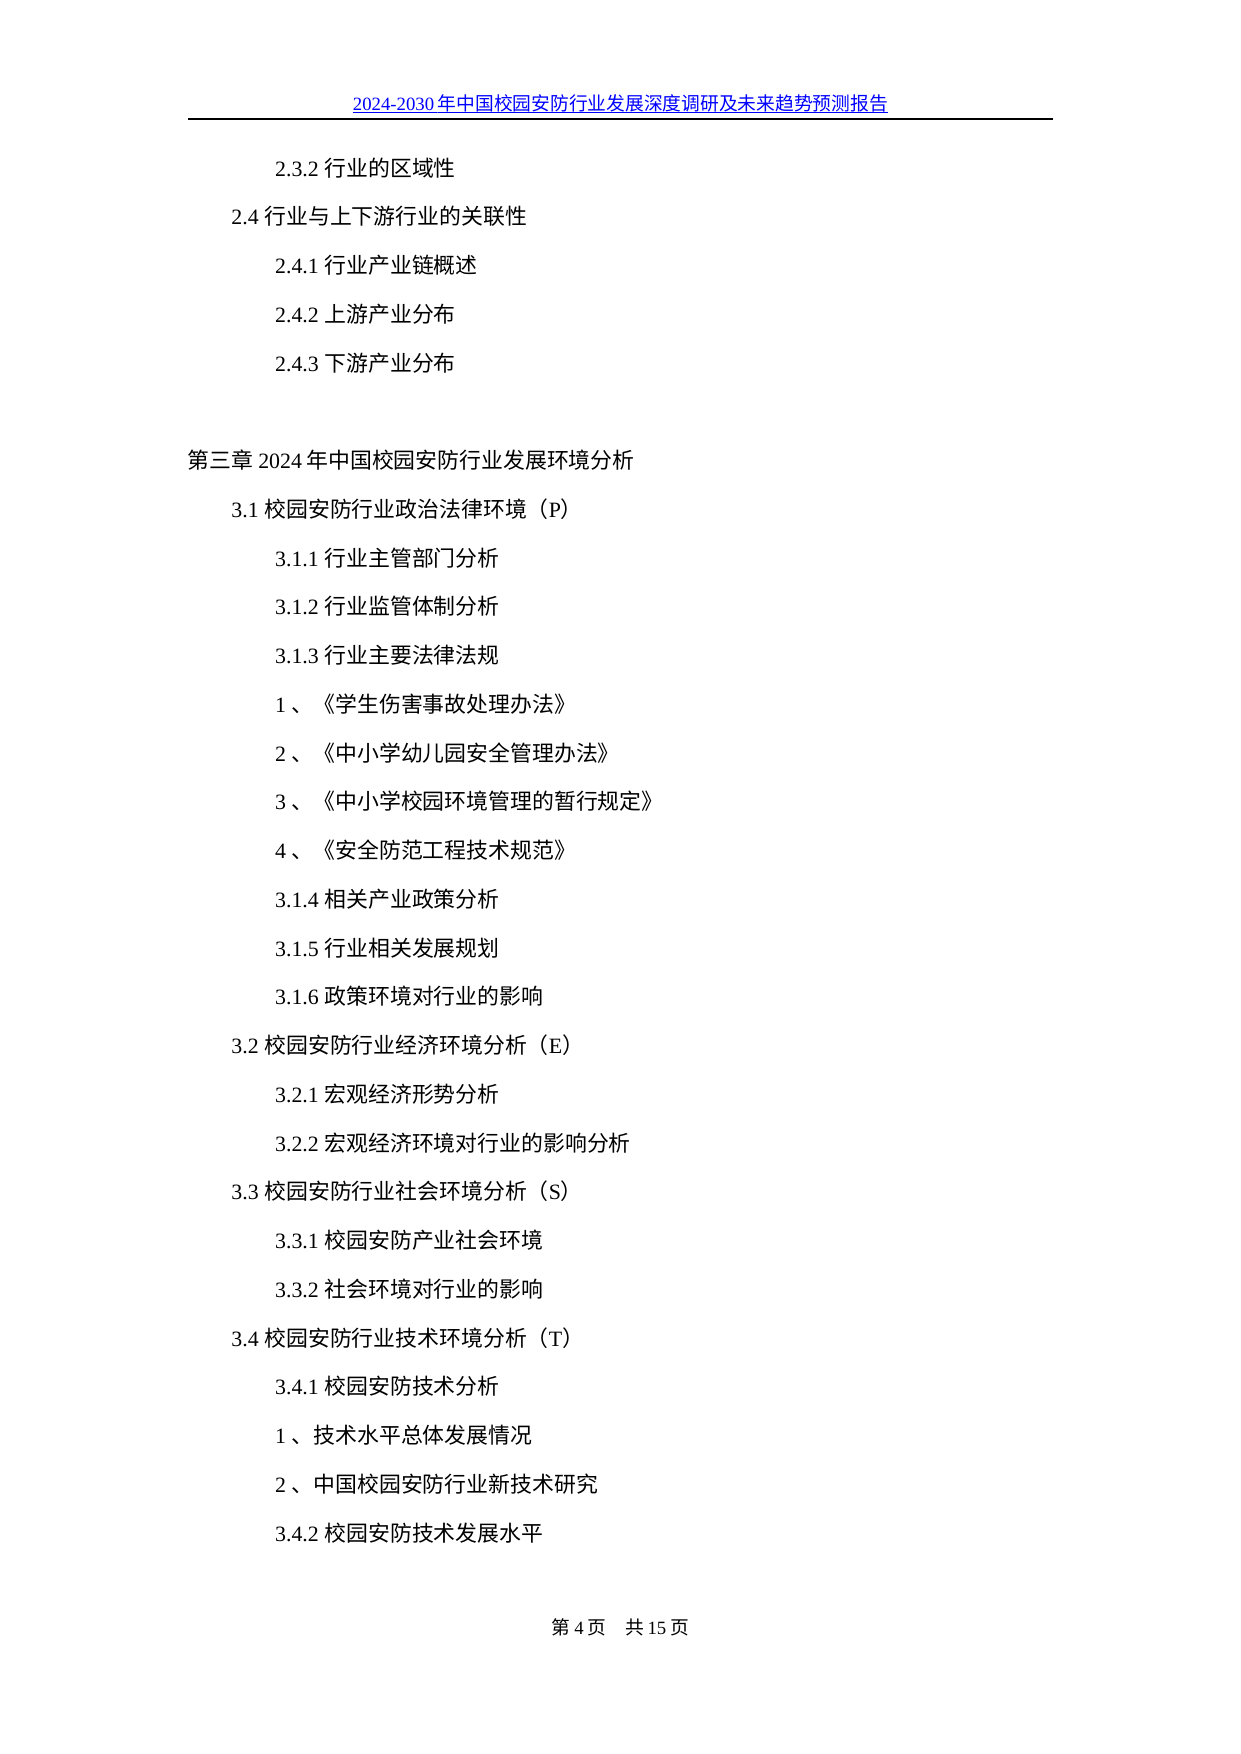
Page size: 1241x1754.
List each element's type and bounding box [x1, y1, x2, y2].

text [187, 150, 1053, 1548]
